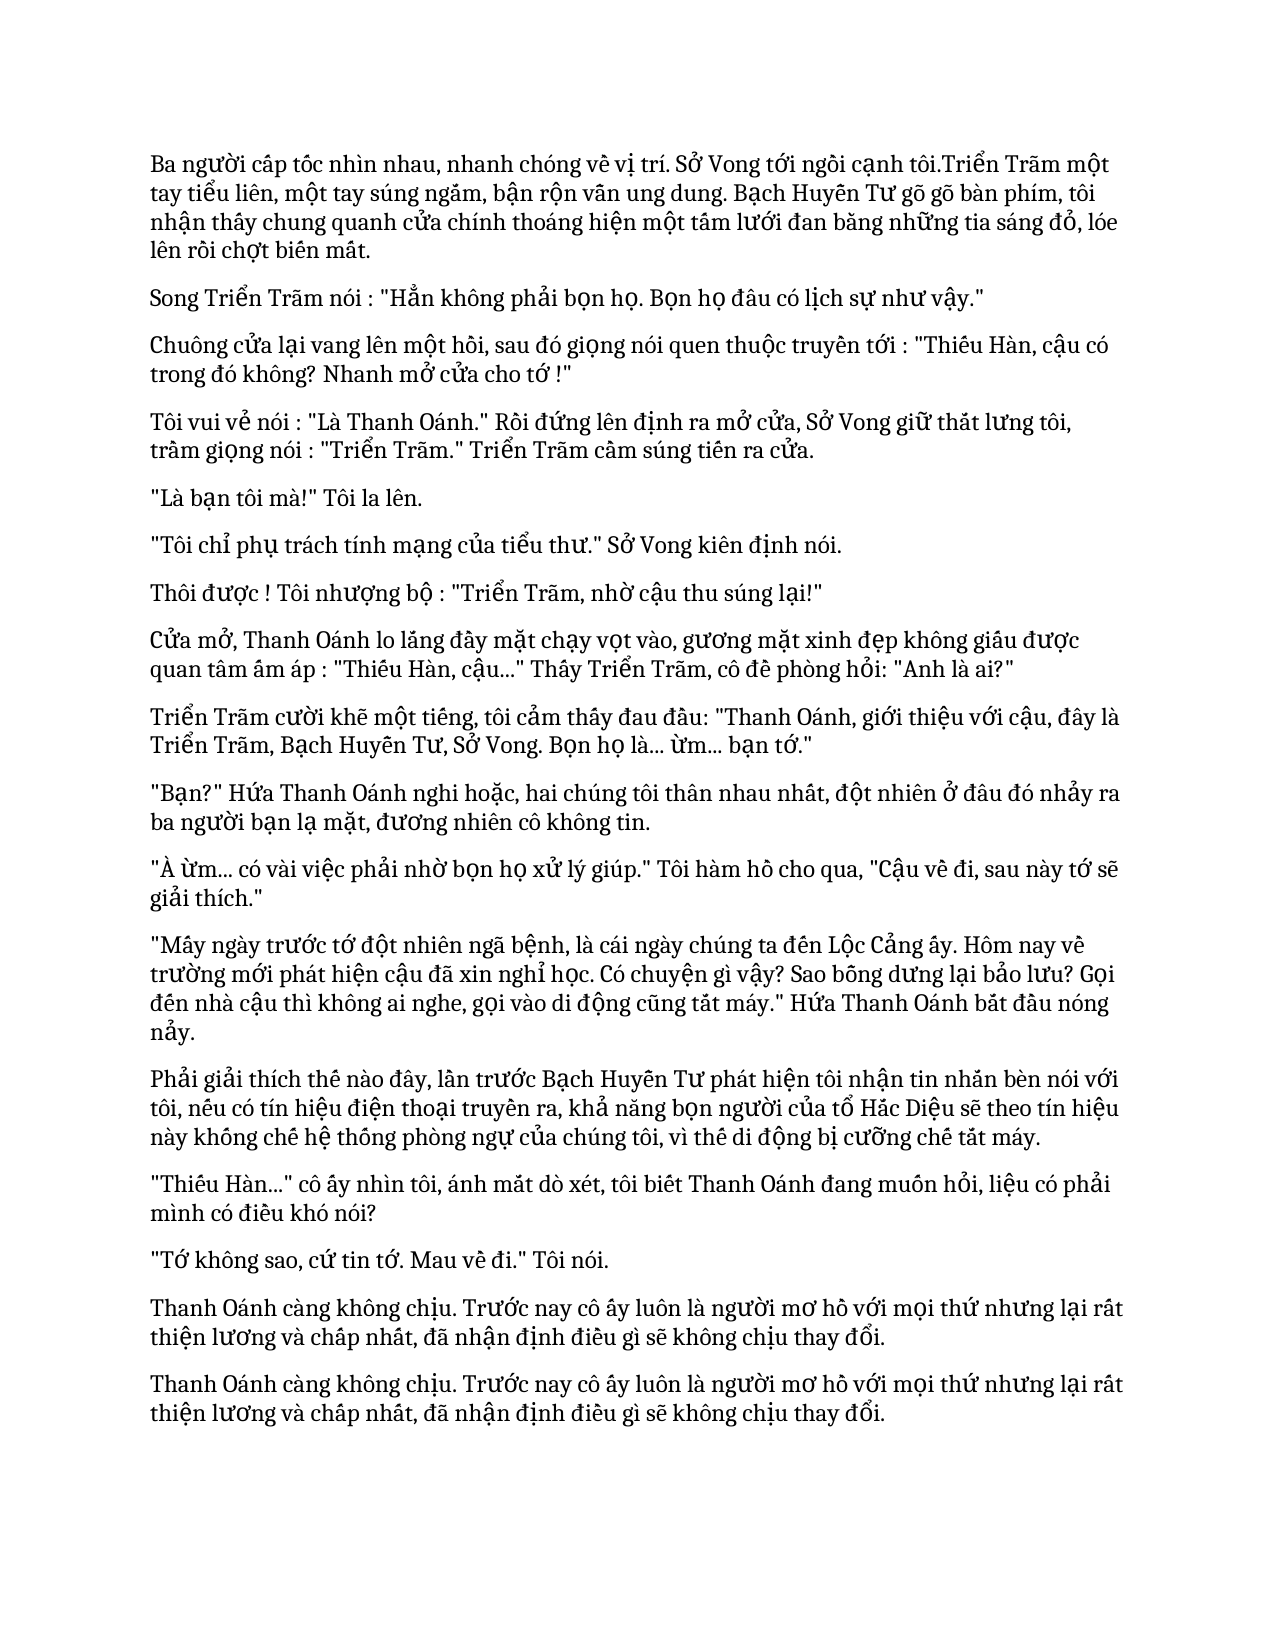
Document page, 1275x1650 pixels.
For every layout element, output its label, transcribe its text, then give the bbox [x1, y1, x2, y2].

text "À ừm... có vài việc phải nhờ bọn họ xử lý giúp." Tôi hàm hồ cho qua, "Cậu về đi, sau này tớ sẽ giải thích." [150, 855, 1125, 912]
text Thôi được ! Tôi nhượng bộ : "Triển Trãm, nhờ cậu thu súng lại!" [150, 579, 1125, 607]
text "Mấy ngày trước tớ đột nhiên ngã bệnh, là cái ngày chúng ta đến Lộc Cảng ấy. Hôm nay về trường mới phát hiện cậu đã xin nghỉ học. Có chuyện gì vậy? Sao bỗng dưng lại bảo lưu? Gọi đến nhà cậu thì không ai nghe, gọi vào di động cũng tắt máy." Hứa Thanh Oánh bắt đầu nóng nảy. [150, 931, 1125, 1046]
text Ba người cấp tốc nhìn nhau, nhanh chóng về vị trí. Sở Vong tới ngồi cạnh tôi.Triển Trãm một tay tiểu liên, một tay súng ngắm, bận rộn vẫn ung dung. Bạch Huyễn Tư gõ gõ bàn phím, tôi nhận thấy chung quanh cửa chính thoáng hiện một tấm lưới đan bằng những tia sáng đỏ, lóe lên rồi chợt biến mất. [150, 150, 1125, 265]
text "Thiếu Hàn..." cô ấy nhìn tôi, ánh mắt dò xét, tôi biết Thanh Oánh đang muốn hỏi, liệu có phải mình có điều khó nói? [150, 1170, 1125, 1227]
text Tôi vui vẻ nói : "Là Thanh Oánh." Rồi đứng lên định ra mở cửa, Sở Vong giữ thắt lưng tôi, trầm giọng nói : "Triển Trãm." Triển Trãm cầm súng tiến ra cửa. [150, 407, 1125, 465]
text "Tớ không sao, cứ tin tớ. Mau về đi." Tôi nói. [150, 1246, 1125, 1275]
text Chuông cửa lại vang lên một hồi, sau đó giọng nói quen thuộc truyền tới : "Thiếu Hàn, cậu có trong đó không? Nhanh mở cửa cho tớ !" [150, 331, 1125, 389]
text Cửa mở, Thanh Oánh lo lắng đầy mặt chạy vọt vào, gương mặt xinh đẹp không giấu được quan tâm ấm áp : "Thiếu Hàn, cậu..." Thấy Triển Trãm, cô đề phòng hỏi: "Anh là ai?" [150, 626, 1125, 684]
text Thanh Oánh càng không chịu. Trước nay cô ấy luôn là người mơ hồ với mọi thứ nhưng lại rất thiện lương và chấp nhất, đã nhận định điều gì sẽ không chịu thay đổi. [150, 1370, 1125, 1427]
text "Là bạn tôi mà!" Tôi la lên. [150, 484, 1125, 512]
text Song Triển Trãm nói : "Hẳn không phải bọn họ. Bọn họ đâu có lịch sự như vậy." [150, 284, 1125, 312]
text Phải giải thích thế nào đây, lần trước Bạch Huyễn Tư phát hiện tôi nhận tin nhắn bèn nói với tôi, nếu có tín hiệu điện thoại truyền ra, khả năng bọn người của tổ Hắc Diệu sẽ theo tín hiệu này khống chế hệ thống phòng ngự của chúng tôi, vì thế di động bị cưỡng chế tắt máy. [150, 1065, 1125, 1151]
text Thanh Oánh càng không chịu. Trước nay cô ấy luôn là người mơ hồ với mọi thứ nhưng lại rất thiện lương và chấp nhất, đã nhận định điều gì sẽ không chịu thay đổi. [150, 1294, 1125, 1351]
text "Tôi chỉ phụ trách tính mạng của tiểu thư." Sở Vong kiên định nói. [150, 531, 1125, 560]
text "Bạn?" Hứa Thanh Oánh nghi hoặc, hai chúng tôi thân nhau nhất, đột nhiên ở đâu đó nhảy ra ba người bạn lạ mặt, đương nhiên cô không tin. [150, 779, 1125, 836]
text Triển Trãm cười khẽ một tiếng, tôi cảm thấy đau đầu: "Thanh Oánh, giới thiệu với cậu, đây là Triển Trãm, Bạch Huyễn Tư, Sở Vong. Bọn họ là... ừm... bạn tớ." [150, 702, 1125, 760]
